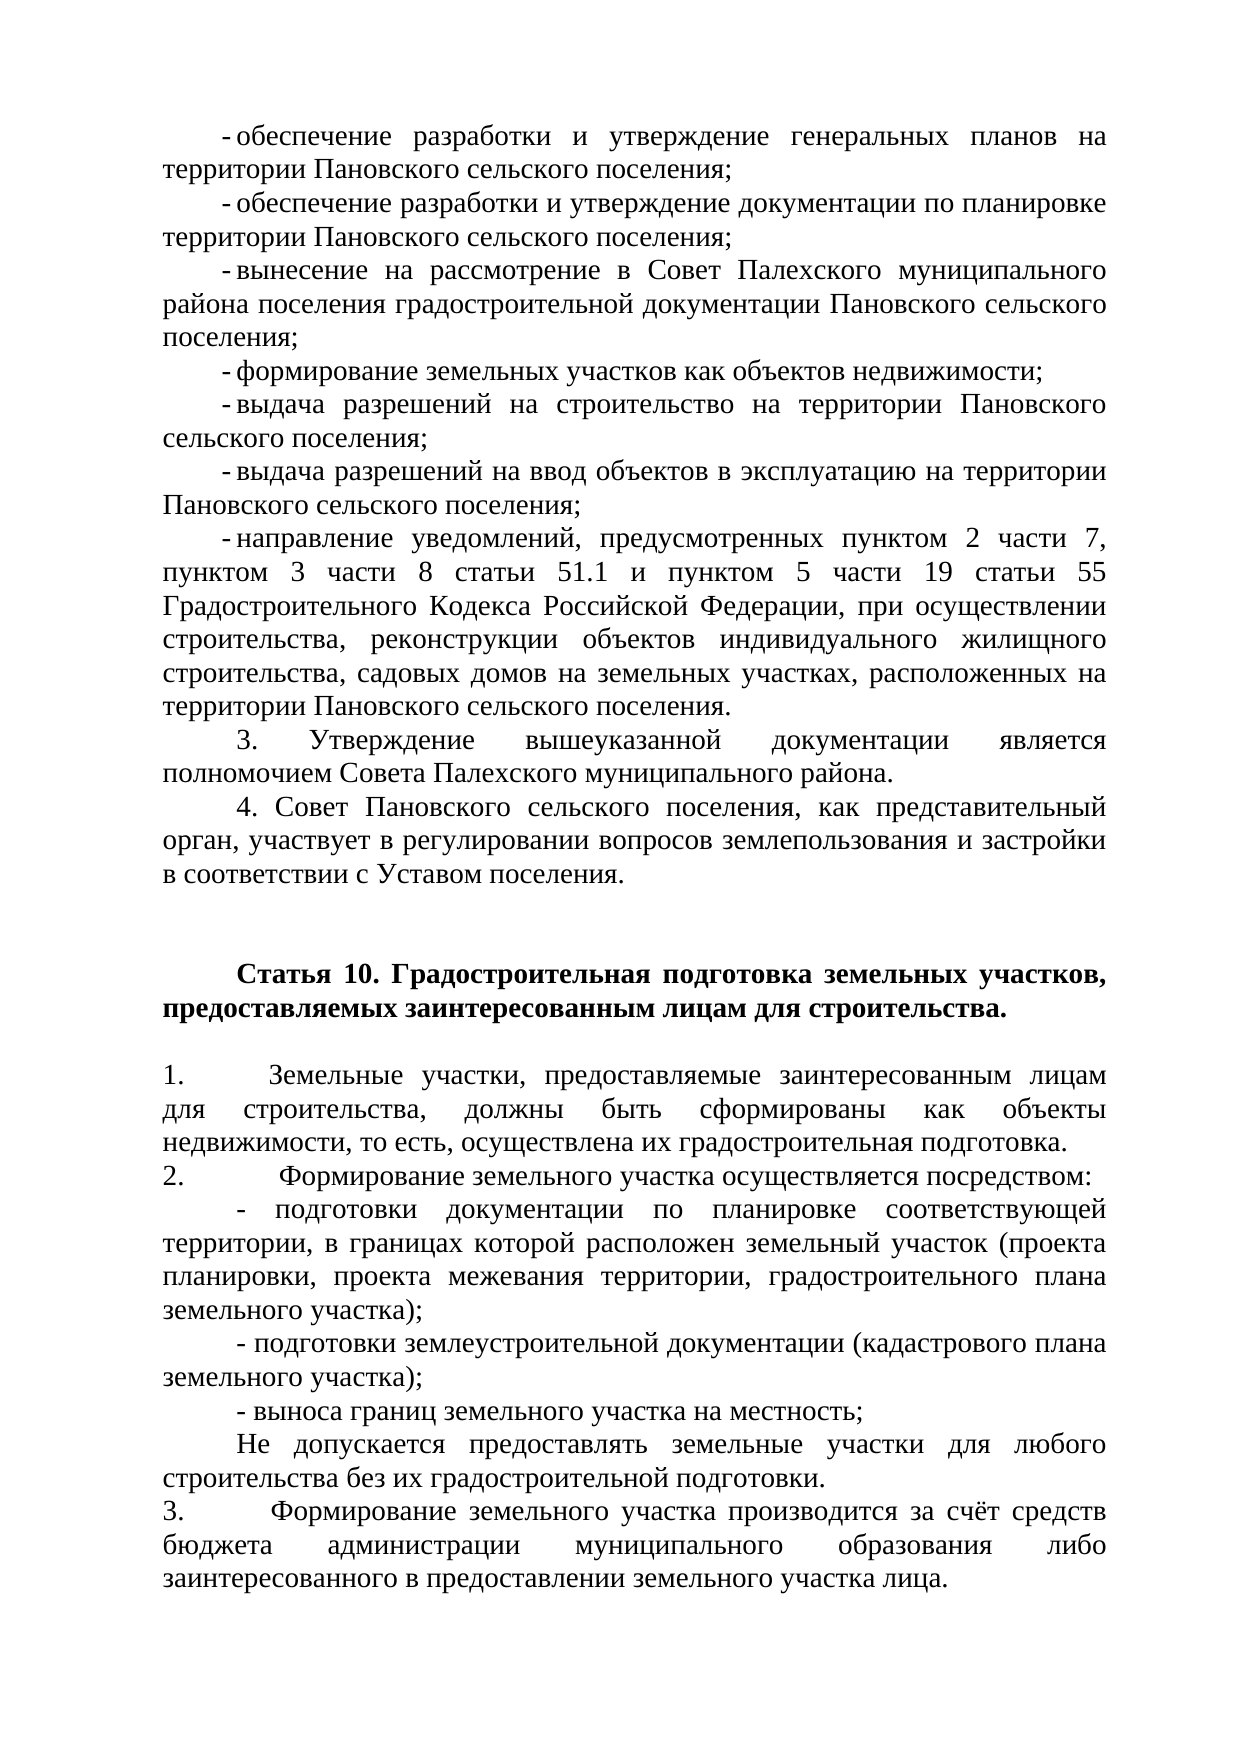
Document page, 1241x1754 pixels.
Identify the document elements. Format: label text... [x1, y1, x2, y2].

list выдача разрешений на строительство на территории Пановского сельского поселения; [162, 386, 1107, 453]
list выдача разрешений на ввод объектов в эксплуатацию на территории Пановского сельского поселения; [162, 453, 1107, 521]
text - подготовки документации по планировке соответствующей территории, в границах которой расположен земельный участок (проекта планировки, проекта межевания территории, градостроительного плана земельного участка); [162, 1191, 1107, 1326]
list Земельные участки, предоставляемые заинтересованным лицам для строительства, должны быть сформированы как объекты недвижимости, то есть, осуществлена их градостроительная подготовка. [162, 1057, 1107, 1158]
text Не допускается предоставлять земельные участки для любого строительства без их градостроительной подготовки. [162, 1426, 1107, 1493]
list формирование земельных участков как объектов недвижимости; [162, 353, 1107, 386]
text Статья 10. Градостроительная подготовка земельных участков, предоставляемых заинтересованным лицам для строительства. [162, 957, 1107, 1024]
list обеспечение разработки и утверждение генеральных планов на территории Пановского сельского поселения; [162, 118, 1107, 185]
list Формирование земельного участка осуществляется посредством: [162, 1158, 1107, 1191]
text - подготовки землеустроительной документации (кадастрового плана земельного участка); [162, 1326, 1107, 1393]
text 3. Утверждение вышеуказанной документации является полномочием Совета Палехского муниципального района. [162, 722, 1107, 789]
list Формирование земельного участка производится за счёт средств бюджета администрации муниципального образования либо заинтересованного в предоставлении земельного участка лица. [162, 1493, 1107, 1594]
text 4. Совет Пановского сельского поселения, как представительный орган, участвует в регулировании вопросов землепользования и застройки в соответствии с Уставом поселения. [162, 789, 1107, 889]
list направление уведомлений, предусмотренных пунктом 2 части 7, пунктом 3 части 8 статьи 51.1 и пунктом 5 части 19 статьи 55 Градостроительного Кодекса Российской Федерации, при осуществлении строительства, реконструкции объектов индивидуального жилищного строительства, садовых домов на земельных участках, расположенных на территории Пановского сельского поселения. [162, 521, 1107, 722]
list вынесение на рассмотрение в Совет Палехского муниципального района поселения градостроительной документации Пановского сельского поселения; [162, 252, 1107, 353]
list обеспечение разработки и утверждение документации по планировке территории Пановского сельского поселения; [162, 185, 1107, 252]
text - выноса границ земельного участка на местность; [162, 1393, 1107, 1426]
